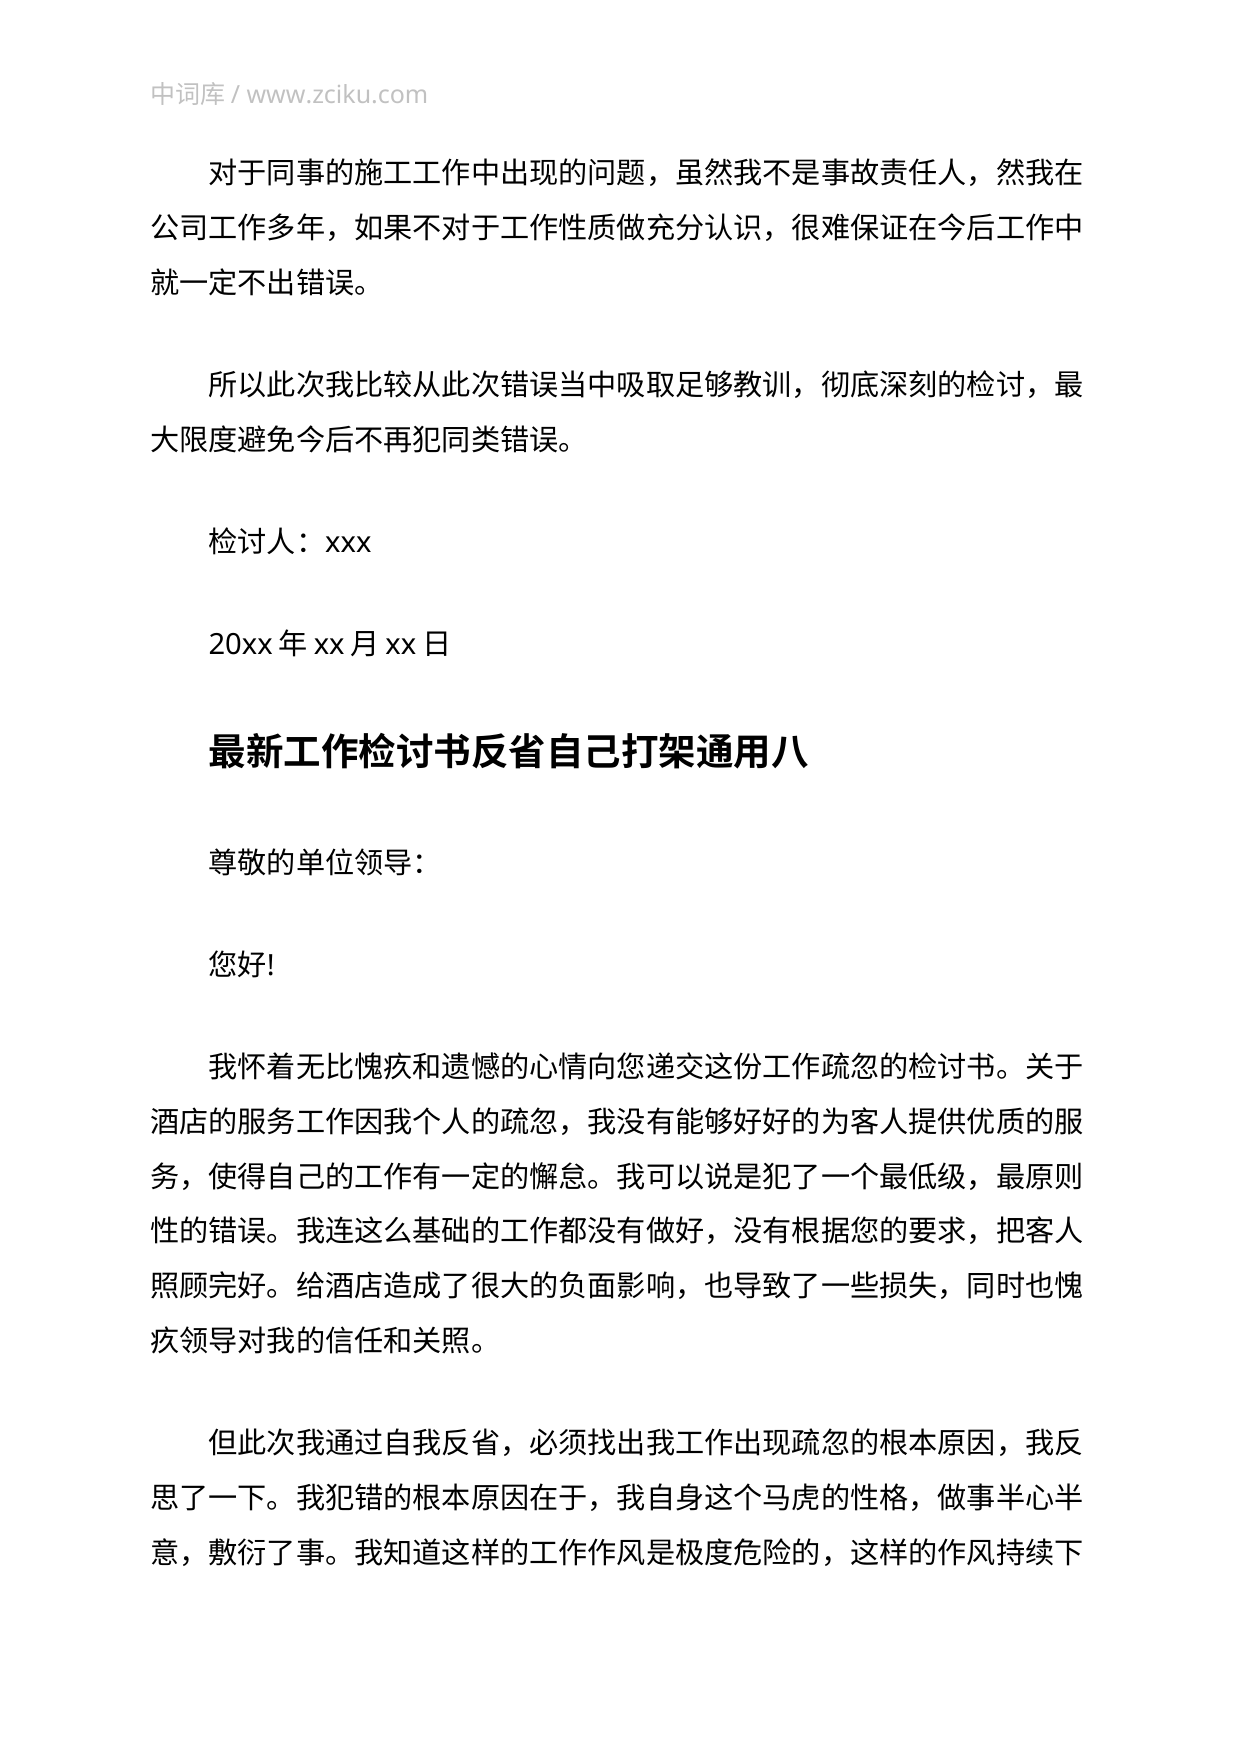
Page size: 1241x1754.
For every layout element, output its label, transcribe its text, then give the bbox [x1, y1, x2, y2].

text 最新工作检讨书反省自己打架通用八 [150, 722, 1090, 776]
text 您好! [150, 941, 1090, 984]
text 检讨人：xxx [150, 518, 1090, 561]
text 尊敬的单位领导： [150, 839, 1090, 882]
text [150, 1419, 1090, 1572]
text 对于同事的施工工作中出现的问题，虽然我不是事故责任人，然我在公司工作多年，如果不对于工作性质做充分认识，很难保证在今后工作中就一定不出错误。 [150, 150, 1090, 302]
text 我怀着无比愧疚和遗憾的心情向您递交这份工作疏忽的检讨书。关于酒店的服务工作因我个人的疏忽，我没有能够好好的为客人提供优质的服务，使得自己的工作有一定的懈怠。我可以说是犯了一个最低级，最原则性的错误。我连这么基础的工作都没有做好，没有根据您的要求，把客人照顾完好。给酒店造成了很大的负面影响，也导致了一些损失，同时也愧疚领导对我的信任和关照。 [150, 1043, 1090, 1360]
text 20xx年xx月xx日 [150, 620, 1090, 663]
text 所以此次我比较从此次错误当中吸取足够教训，彻底深刻的检讨，最大限度避免今后不再犯同类错误。 [150, 362, 1090, 459]
